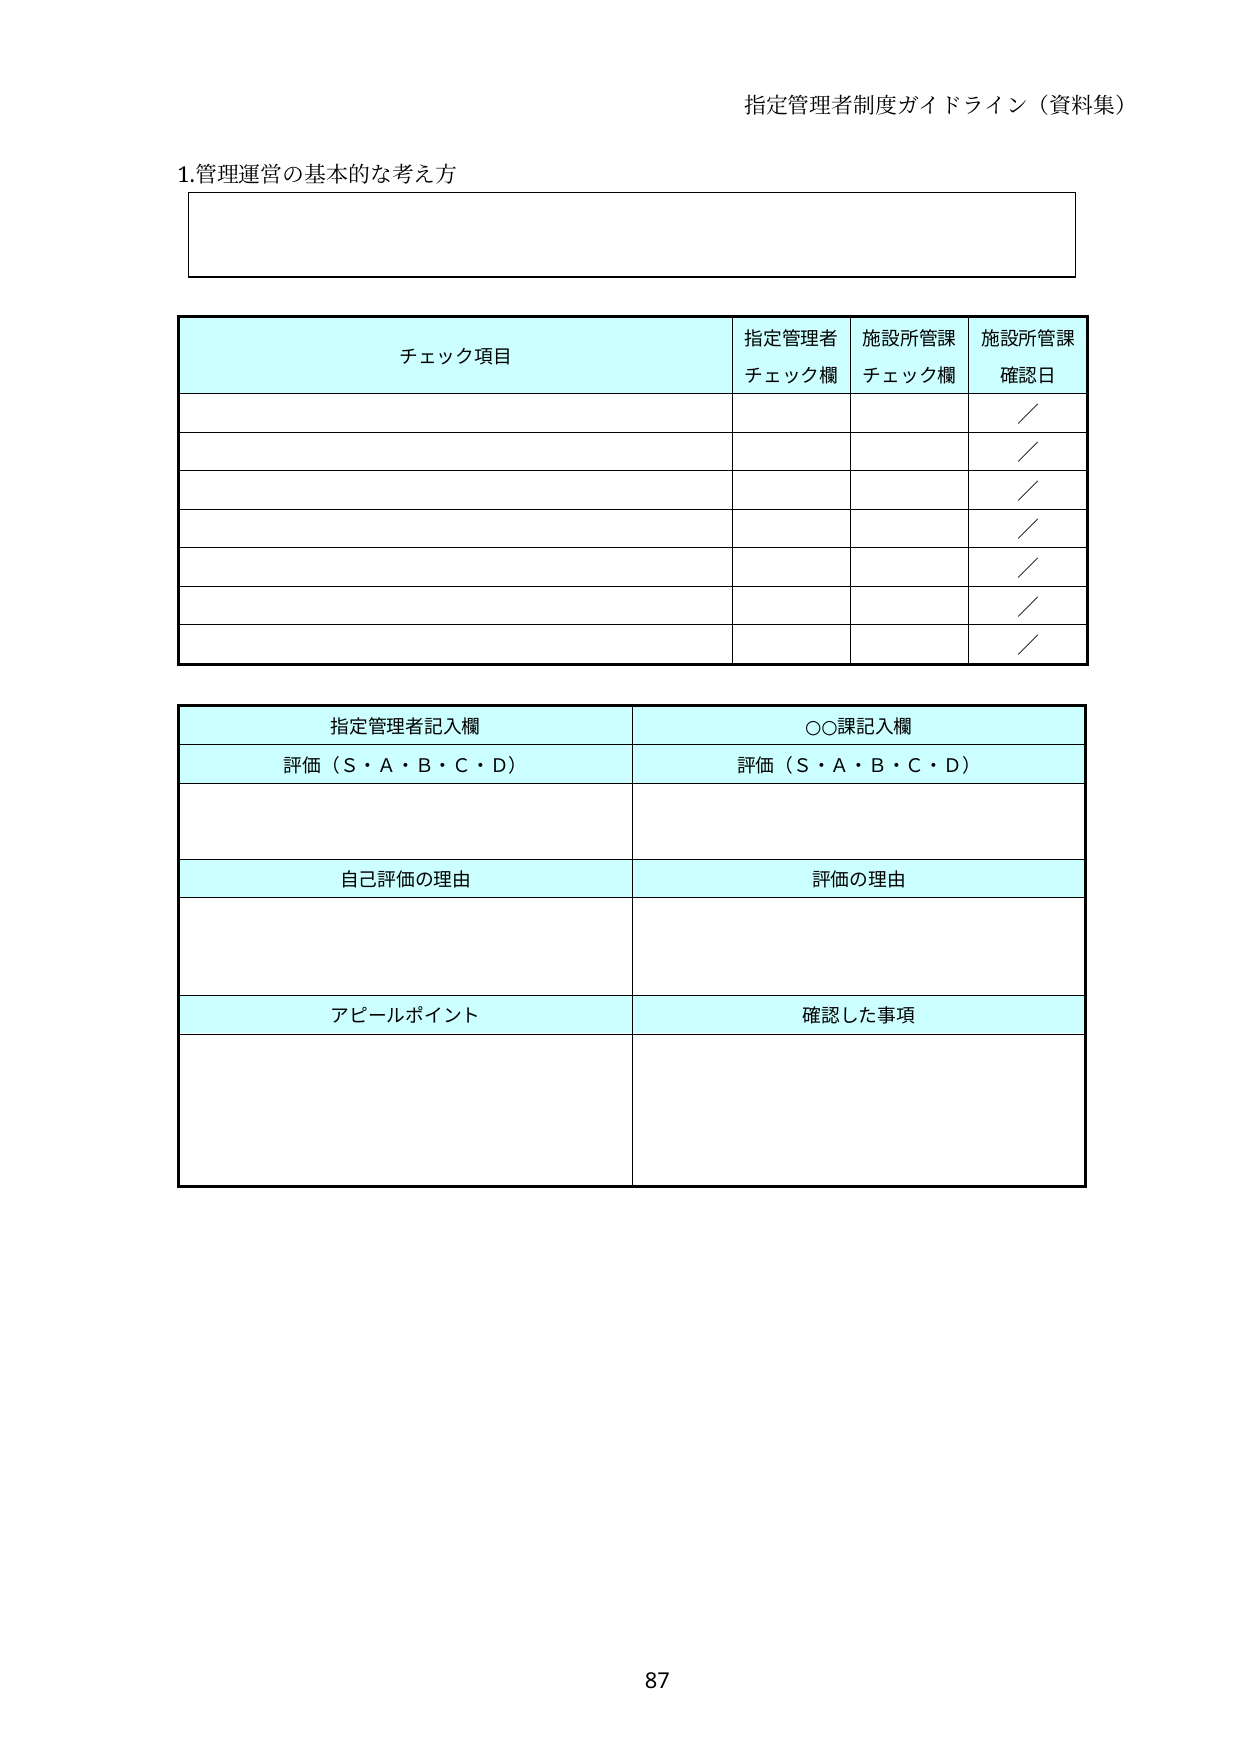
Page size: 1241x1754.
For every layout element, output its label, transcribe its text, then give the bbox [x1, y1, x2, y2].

table_cell [633, 1035, 1084, 1184]
table_cell [180, 548, 732, 586]
table_cell [180, 784, 632, 859]
table_cell [180, 587, 732, 624]
table_cell [180, 433, 732, 470]
table_cell [180, 898, 632, 995]
table_cell ／ [969, 394, 1086, 432]
text 1.管理運営の基本的な考え方 [177, 154, 1137, 192]
table_cell [180, 471, 732, 509]
table_cell 自己評価の理由 [180, 860, 632, 897]
table_cell ／ [969, 587, 1086, 624]
table_header ○○課記入欄 [633, 707, 1084, 744]
table_cell アピールポイント [180, 996, 632, 1033]
table_cell [733, 510, 850, 547]
table_cell [851, 471, 968, 509]
table_cell ／ [969, 433, 1086, 470]
table_cell [633, 898, 1084, 995]
table_cell ／ [969, 510, 1086, 547]
table_cell 確認した事項 [633, 996, 1084, 1033]
table_cell [633, 784, 1084, 859]
table_cell ／ [969, 471, 1086, 509]
table_cell ／ [969, 625, 1086, 663]
table_cell [733, 625, 850, 663]
table_header 施設所管課確認日 [969, 318, 1086, 393]
table_header チェック項目 [180, 318, 732, 393]
table_cell [733, 394, 850, 432]
table_cell [733, 548, 850, 586]
table_header [189, 193, 1075, 276]
table_cell [851, 510, 968, 547]
table_cell [851, 587, 968, 624]
table_cell [851, 548, 968, 586]
table_cell [180, 1035, 632, 1184]
table_cell [851, 433, 968, 470]
table_header 指定管理者 チェック欄 [733, 318, 850, 393]
table_cell ／ [969, 548, 1086, 586]
table_cell [180, 394, 732, 432]
table_cell [733, 471, 850, 509]
table_cell 評価の理由 [633, 860, 1084, 897]
table_header 指定管理者記入欄 [180, 707, 632, 744]
table_cell 評価（Ｓ・Ａ・Ｂ・Ｃ・Ｄ） [180, 745, 632, 783]
table_cell [733, 433, 850, 470]
table_cell [851, 625, 968, 663]
table_cell [180, 625, 732, 663]
table_cell [733, 587, 850, 624]
table_cell [851, 394, 968, 432]
table_cell 評価（Ｓ・Ａ・Ｂ・Ｃ・Ｄ） [633, 745, 1084, 783]
table_header 施設所管課 チェック欄 [851, 318, 968, 393]
table_cell [180, 510, 732, 547]
